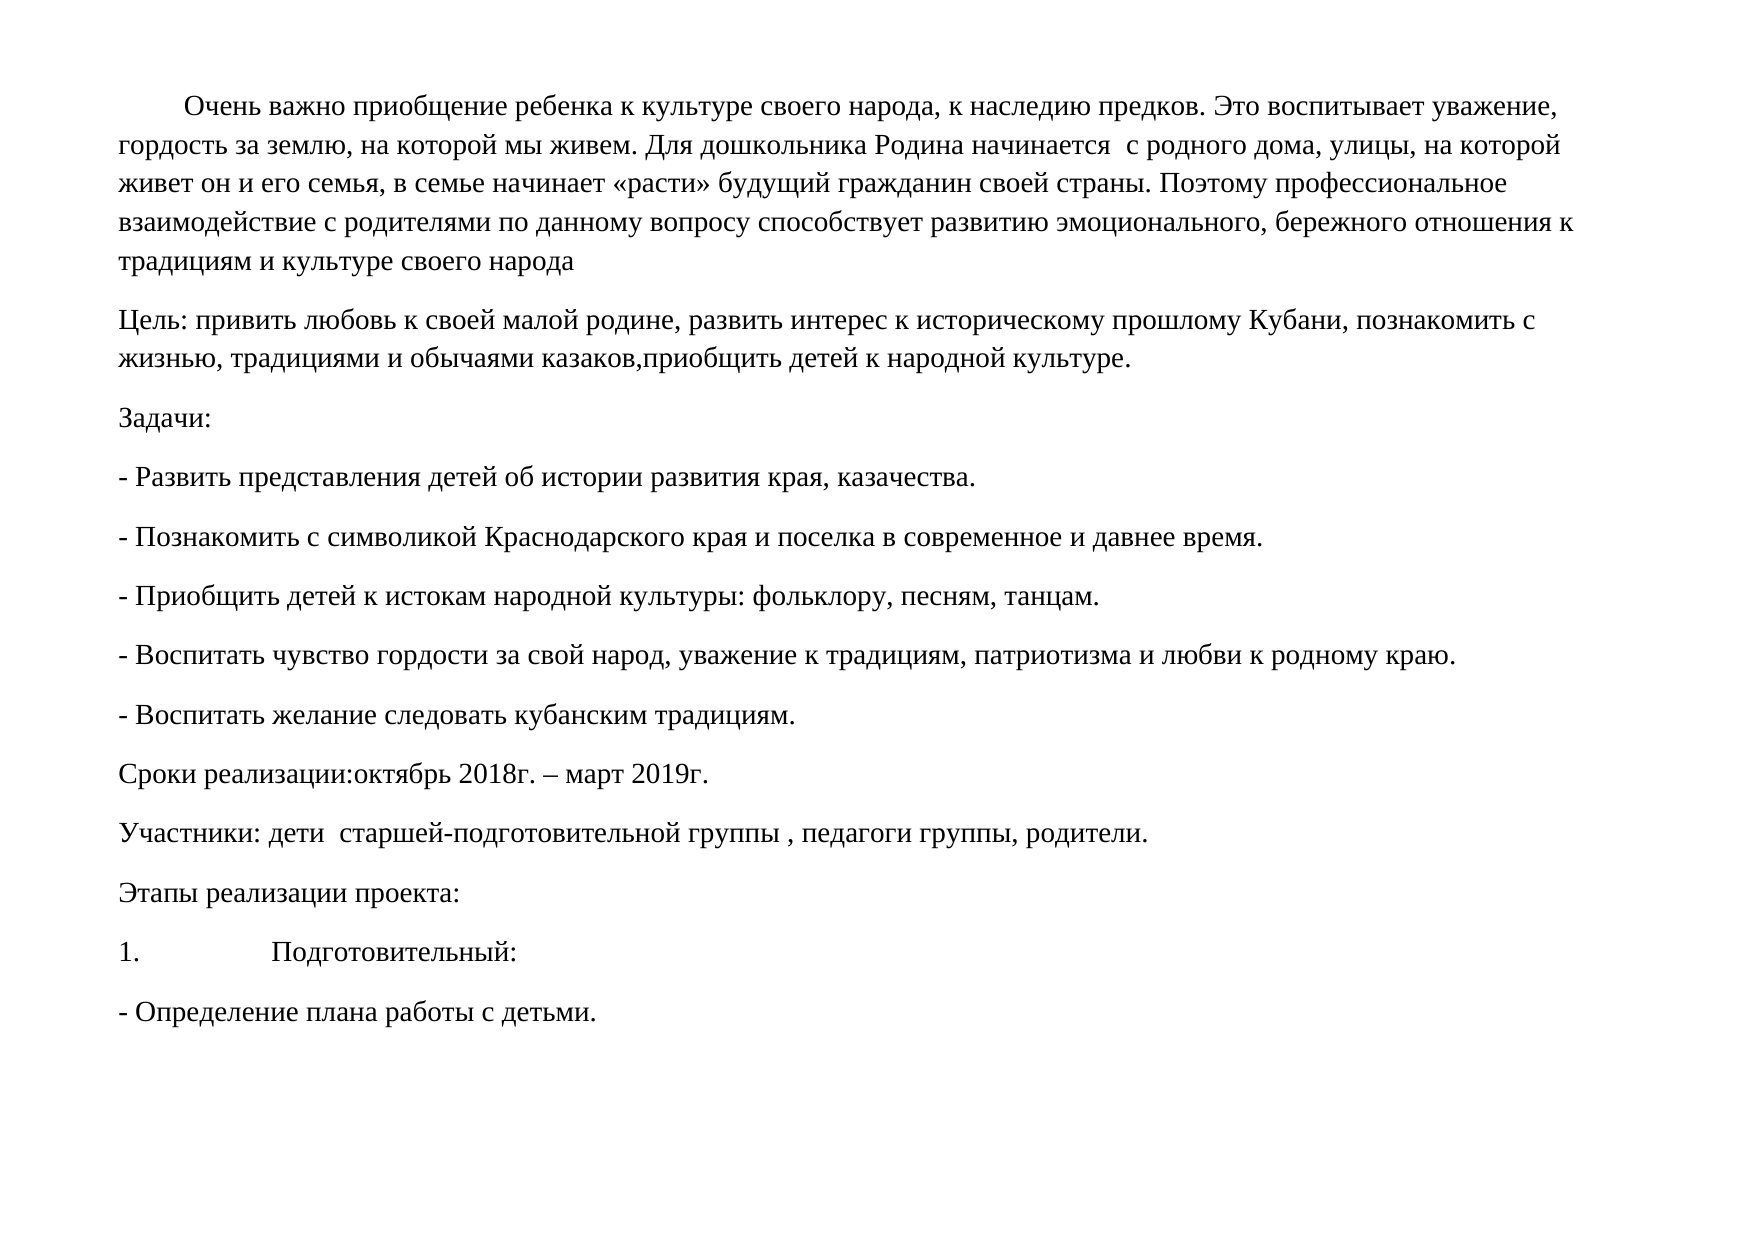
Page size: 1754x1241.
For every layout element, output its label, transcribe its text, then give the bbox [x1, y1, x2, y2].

text - Воспитать желание следовать кубанским традициям. [118, 697, 1636, 730]
text - Определение плана работы с детьми. [118, 994, 1636, 1027]
text - Развить представления детей об истории развития края, казачества. [118, 459, 1636, 493]
text Этапы реализации проекта: [118, 875, 1636, 908]
text - Познакомить с символикой Краснодарского края и поселка в современное и давнее время. [118, 519, 1636, 552]
text Цель: привить любовь к своей малой родине, развить интерес к историческому прошлому Кубани, познакомить с жизнью, традициями и обычаями казаков,приобщить детей к народной культуре. [118, 302, 1636, 374]
text - Приобщить детей к истокам народной культуры: фольклору, песням, танцам. [118, 578, 1636, 612]
text - Воспитать чувство гордости за свой народ, уважение к традициям, патриотизма и любви к родному краю. [118, 637, 1636, 671]
text 1. Подготовительный: [118, 934, 1636, 968]
text Очень важно приобщение ребенка к культуре своего народа, к наследию предков. Это воспитывает уважение, гордость за землю, на которой мы живем. Для дошкольника Родина начинается с родного дома, улицы, на которой живет он и его семья, в семье начинает «расти» будущий гражданин своей страны. Поэтому профессиональное взаимодействие с родителями по данному вопросу способствует развитию эмоционального, бережного отношения к традициям и культуре своего народа [118, 88, 1636, 276]
text Участники: дети старшей-подготовительной группы , педагоги группы, родители. [118, 816, 1636, 849]
text Задачи: [118, 400, 1636, 433]
text Сроки реализации:октябрь 2018г. – март 2019г. [118, 756, 1636, 790]
